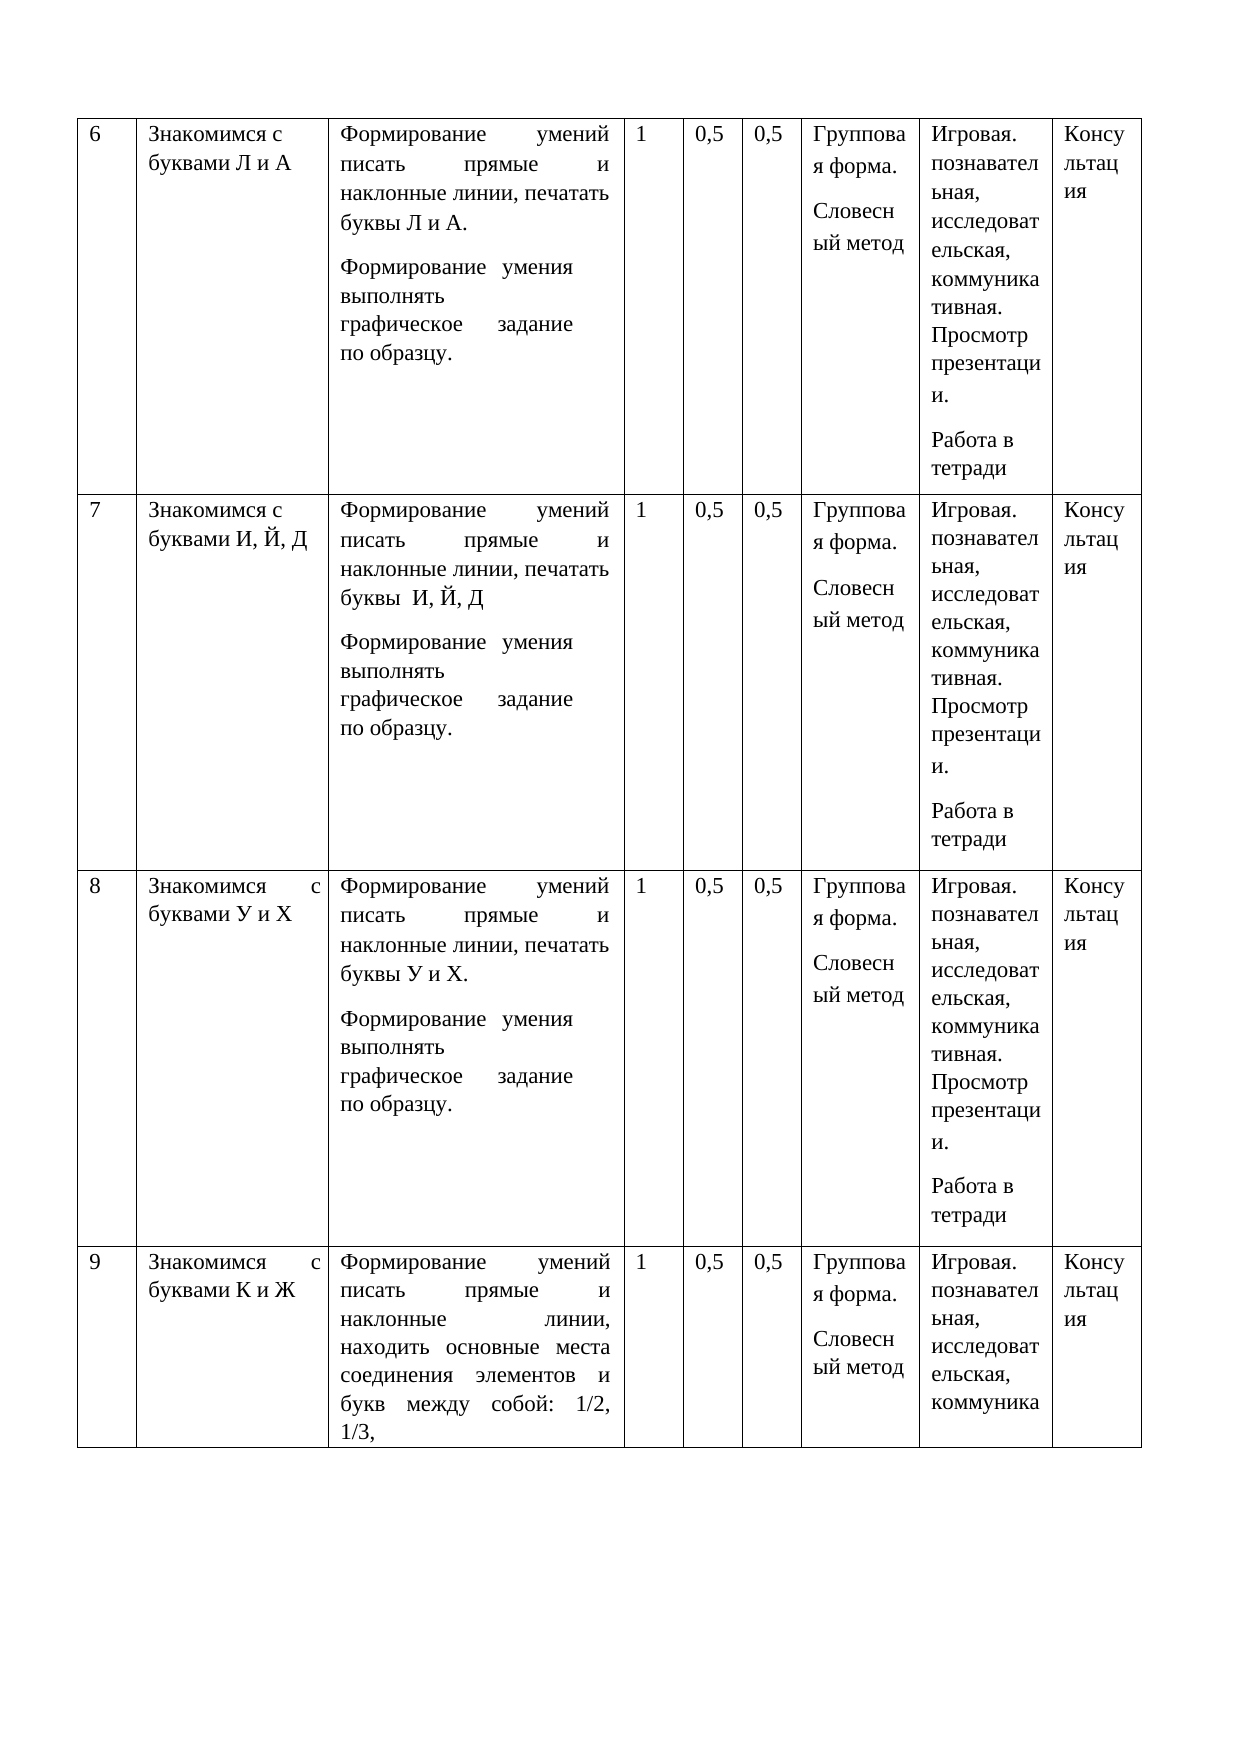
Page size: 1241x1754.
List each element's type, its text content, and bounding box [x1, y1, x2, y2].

table_cell 0,5 [684, 871, 742, 1246]
table_cell 1 [625, 119, 683, 494]
table_cell 9 [78, 1247, 136, 1447]
table_cell 0,5 [684, 119, 742, 494]
table_cell 0,5 [743, 119, 801, 494]
table_cell 8 [78, 871, 136, 1246]
table_cell Знакомимся с буквами У и X [137, 871, 328, 1246]
table_cell Игровая. познавател ьная, исследоват ельская, коммуника тивная. Просмотр презентаци и. Работа в тетради [920, 495, 1052, 870]
table_cell Группова я форма. Словесн ый метод [802, 119, 919, 494]
table_cell Игровая. познавател ьная, исследоват ельская, коммуника тивная. Просмотр презентаци и. Работа в тетради [920, 871, 1052, 1246]
table_cell Группова я форма. Словесн ый метод [802, 871, 919, 1246]
table_cell Знакомимся с буквами К и Ж [137, 1247, 328, 1447]
table_cell 0,5 [684, 1247, 742, 1447]
table_cell Игровая. познавател ьная, исследоват ельская, коммуника [920, 1247, 1052, 1447]
table_cell Формирование умений писать прямые и наклонные линии, печатать буквы И, Й, Д Формирование умения выполнять графическое задание по образцу. [329, 495, 624, 870]
table_cell 1 [625, 871, 683, 1246]
table_cell Консу льтац ия [1053, 495, 1141, 870]
table_cell 0,5 [684, 495, 742, 870]
table_cell 1 [625, 1247, 683, 1447]
table_cell Знакомимся с буквами И, Й, Д [137, 495, 328, 870]
table_cell Формирование умений писать прямые и наклонные линии, печатать буквы Л и А. Формирование умения выполнять графическое задание по образцу. [329, 119, 624, 494]
table_cell Консу льтац ия [1053, 871, 1141, 1246]
table_cell Игровая. познавател ьная, исследоват ельская, коммуника тивная. Просмотр презентаци и. Работа в тетради [920, 119, 1052, 494]
table_cell 7 [78, 495, 136, 870]
table_cell Группова я форма. Словесн ый метод [802, 1247, 919, 1447]
table_cell 0,5 [743, 495, 801, 870]
table_cell 1 [625, 495, 683, 870]
table_cell 0,5 [743, 1247, 801, 1447]
table_cell 6 [78, 119, 136, 494]
table_cell Группова я форма. Словесн ый метод [802, 495, 919, 870]
table_cell Формирование умений писать прямые и наклонные линии, находить основные места соединения элементов и букв между собой: 1/2, 1/3, [329, 1247, 624, 1447]
table_cell Знакомимся с буквами Л и А [137, 119, 328, 494]
table_cell 0,5 [743, 871, 801, 1246]
table_cell Консу льтац ия [1053, 1247, 1141, 1447]
table_cell Формирование умений писать прямые и наклонные линии, печатать буквы У и X. Формирование умения выполнять графическое задание по образцу. [329, 871, 624, 1246]
table_cell Консу льтац ия [1053, 119, 1141, 494]
